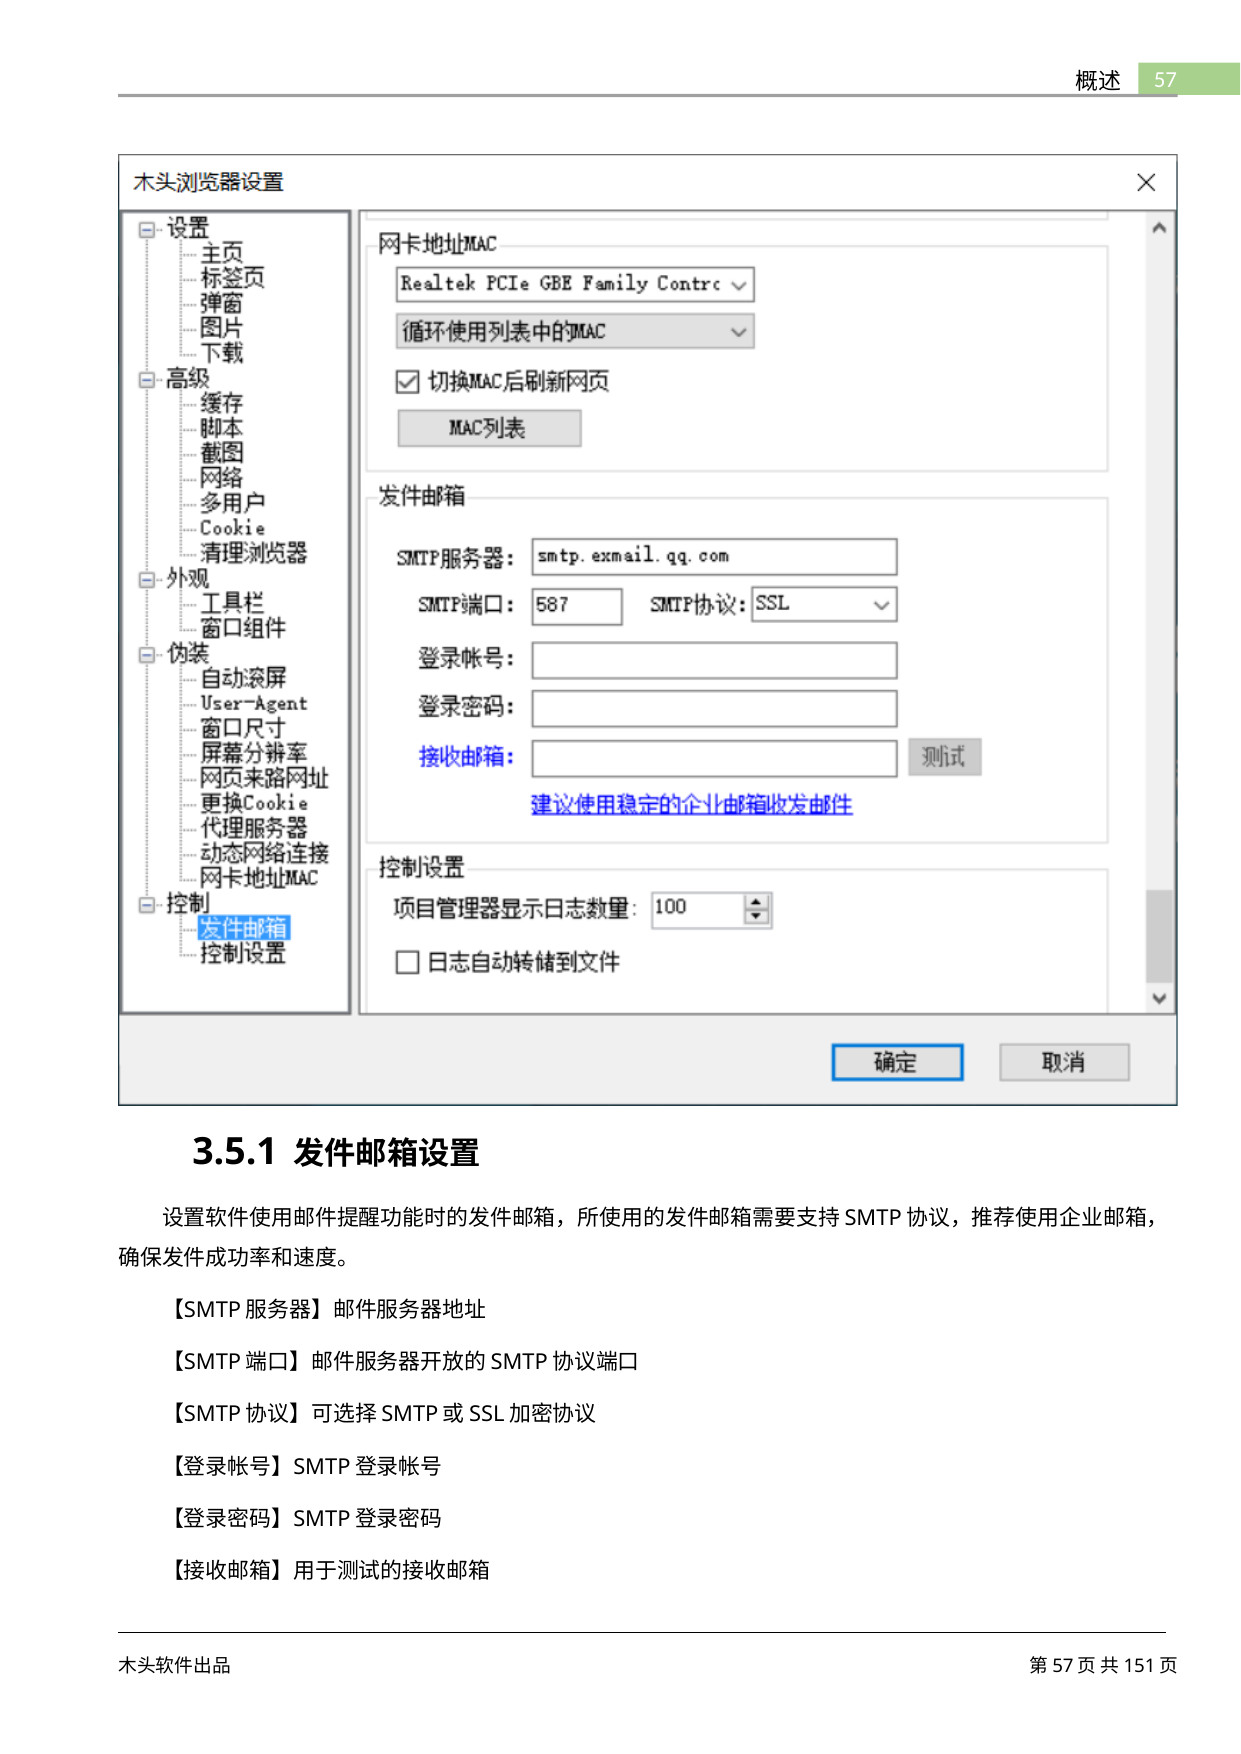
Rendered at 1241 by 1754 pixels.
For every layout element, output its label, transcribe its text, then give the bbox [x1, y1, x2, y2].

subtitle 发件邮箱设置 [129, 1124, 1166, 1175]
text 【SMTP服务器】邮件服务器地址 [118, 1292, 1166, 1324]
text 【SMTP端口】邮件服务器开放的SMTP协议端口 [118, 1344, 1166, 1376]
text 【登录帐号】SMTP登录帐号 [118, 1449, 1166, 1480]
text 【接收邮箱】用于测试的接收邮箱 [118, 1553, 1166, 1585]
text 设置软件使用邮件提醒功能时的发件邮箱，所使用的发件邮箱需要支持SMTP协议，推荐使用企业邮箱，确保发件成功率和速度。 [118, 1200, 1166, 1272]
picture [118, 154, 1178, 1106]
text 【SMTP协议】可选择SMTP或SSL加密协议 [118, 1396, 1166, 1428]
text 【登录密码】SMTP登录密码 [118, 1501, 1166, 1533]
